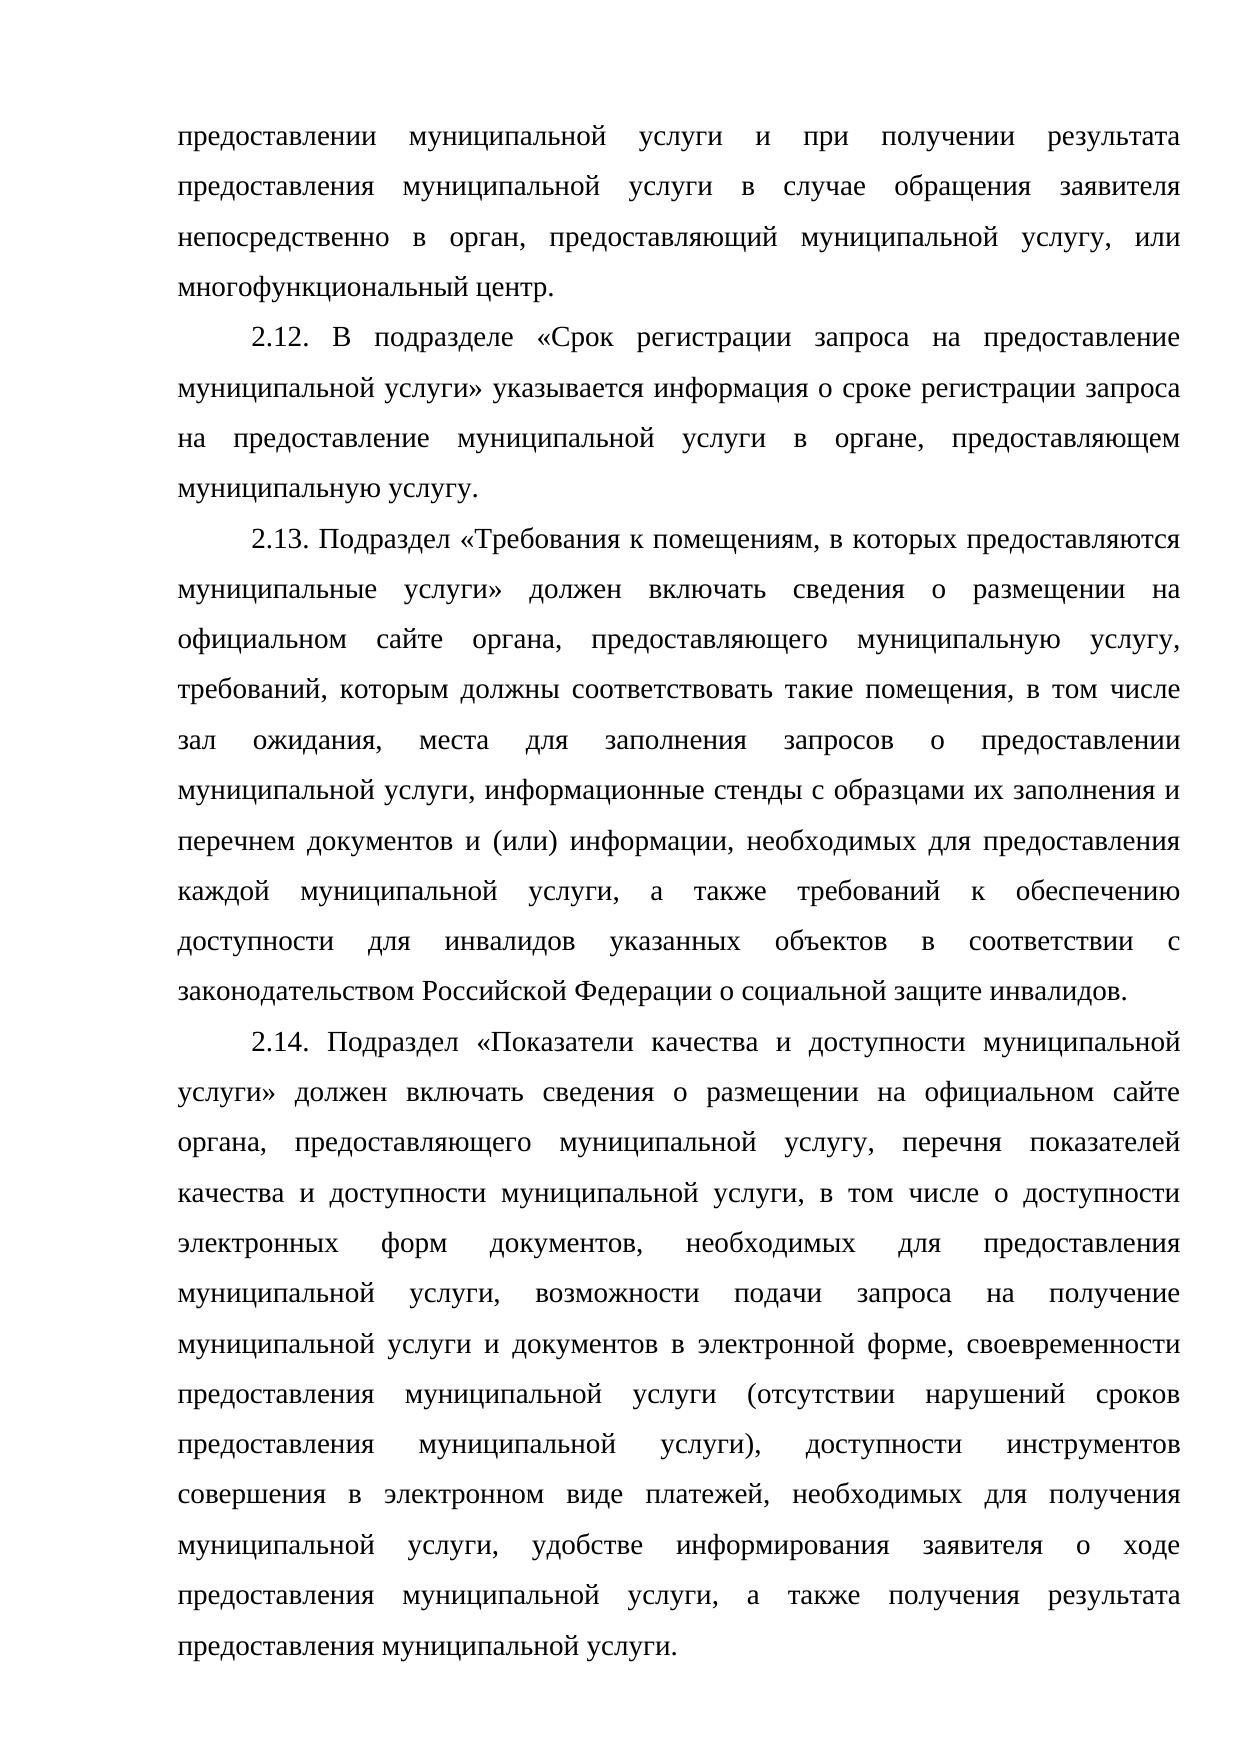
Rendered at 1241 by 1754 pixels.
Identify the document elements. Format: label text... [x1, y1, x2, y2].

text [177, 118, 1181, 303]
text 2.14. Подраздел «Показатели качества и доступности муниципальной услуги» должен включать сведения о размещении на официальном сайте органа, предоставляющего муниципальной услугу, перечня показателей качества и доступности муниципальной услуги, в том числе о доступности электронных форм документов, необходимых для предоставления муниципальной услуги, возможности подачи запроса на получение муниципальной услуги и документов в электронной форме, своевременности предоставления муниципальной услуги (отсутствии нарушений сроков предоставления муниципальной услуги), доступности инструментов совершения в электронном виде платежей, необходимых для получения муниципальной услуги, удобстве информирования заявителя о ходе предоставления муниципальной услуги, а также получения результата предоставления муниципальной услуги. [177, 1024, 1181, 1661]
text 2.13. Подраздел «Требования к помещениям, в которых предоставляются муниципальные услуги» должен включать сведения о размещении на официальном сайте органа, предоставляющего муниципальную услугу, требований, которым должны соответствовать такие помещения, в том числе зал ожидания, места для заполнения запросов о предоставлении муниципальной услуги, информационные стенды с образцами их заполнения и перечнем документов и (или) информации, необходимых для предоставления каждой муниципальной услуги, а также требований к обеспечению доступности для инвалидов указанных объектов в соответствии с законодательством Российской Федерации о социальной защите инвалидов. [177, 521, 1181, 1007]
text 2.12. В подразделе «Срок регистрации запроса на предоставление муниципальной услуги» указывается информация о сроке регистрации запроса на предоставление муниципальной услуги в органе, предоставляющем муниципальную услугу. [177, 319, 1181, 504]
